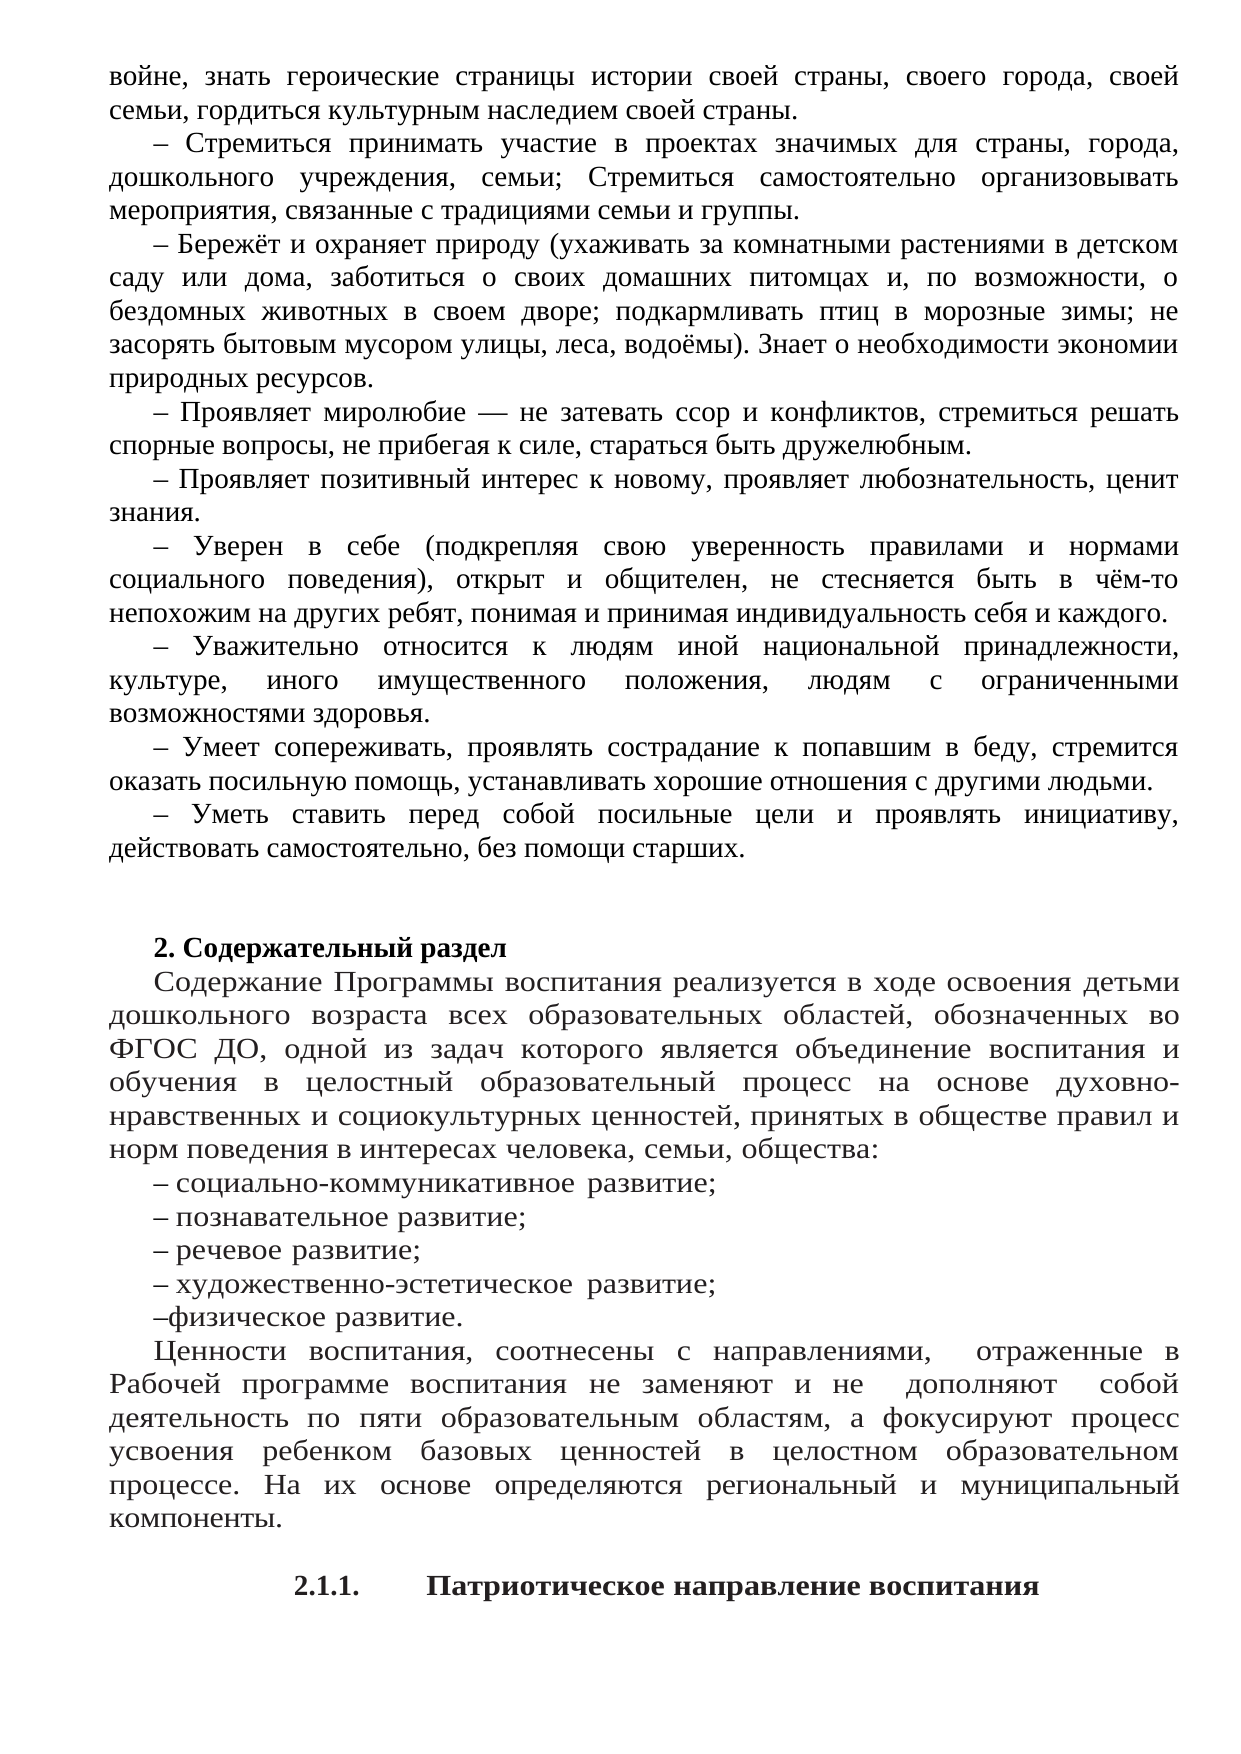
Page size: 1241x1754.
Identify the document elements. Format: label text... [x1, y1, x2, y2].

text ‒ Проявляет позитивный интерес к новому, проявляет любознательность, ценит знания. [109, 461, 1180, 528]
text ‒ Проявляет миролюбие — не затевать ссор и конфликтов, стремиться решать спорные вопросы, не прибегая к силе, стараться быть дружелюбным. [109, 394, 1180, 461]
text ‒ Уверен в себе (подкрепляя свою уверенность правилами и нормами социального поведения), открыт и общителен, не стесняется быть в чём-то непохожим на других ребят, понимая и принимая индивидуальность себя и каждого. [109, 528, 1180, 628]
text ‒ художественно-эстетическое развитие; [109, 1266, 1180, 1299]
text ‒ познавательное развитие; [109, 1199, 1180, 1232]
text ‒ Уважительно относится к людям иной национальной принадлежности, культуре, иного имущественного положения, людям с ограниченными возможностями здоровья. [109, 628, 1180, 729]
text ‒ речевое развитие; [109, 1232, 1180, 1266]
text ‒ Стремиться принимать участие в проектах значимых для страны, города, дошкольного учреждения, семьи; Стремиться самостоятельно организовывать мероприятия, связанные с традициями семьи и группы. [109, 125, 1180, 226]
text ‒ Умеет сопереживать, проявлять сострадание к попавшим в беду, стремится оказать посильную помощь, устанавливать хорошие отношения с другими людьми. [109, 729, 1180, 796]
list Патриотическое направление воспитания [109, 1568, 1180, 1601]
text ‒физическое развитие. [109, 1299, 1180, 1333]
text Содержание Программы воспитания реализуется в ходе освоения детьми дошкольного возраста всех образовательных областей, обозначенных во ФГОС ДО, одной из задач которого является объединение воспитания и обучения в целостный образовательный процесс на основе духовно-нравственных и социокультурных ценностей, принятых в обществе правил и норм поведения в интересах человека, семьи, общества: [109, 964, 1180, 1165]
text Ценности воспитания, соотнесены с направлениями, отраженные в Рабочей программе воспитания не заменяют и не дополняют собой деятельность по пяти образовательным областям, а фокусируют процесс усвоения ребенком базовых ценностей в целостном образовательном процессе. На их основе определяются региональный и муниципальный компоненты. [109, 1333, 1180, 1534]
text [109, 58, 1180, 125]
text ‒ Уметь ставить перед собой посильные цели и проявлять инициативу, действовать самостоятельно, без помощи старших. [109, 796, 1180, 863]
text ‒ социально-коммуникативное развитие; [109, 1165, 1180, 1199]
text ‒ Бережёт и охраняет природу (ухаживать за комнатными растениями в детском саду или дома, заботиться о своих домашних питомцах и, по возможности, о бездомных животных в своем дворе; подкармливать птиц в морозные зимы; не засорять бытовым мусором улицы, леса, водоёмы). Знает о необходимости экономии природных ресурсов. [109, 226, 1180, 394]
text 2. Содержательный раздел [109, 930, 1180, 964]
